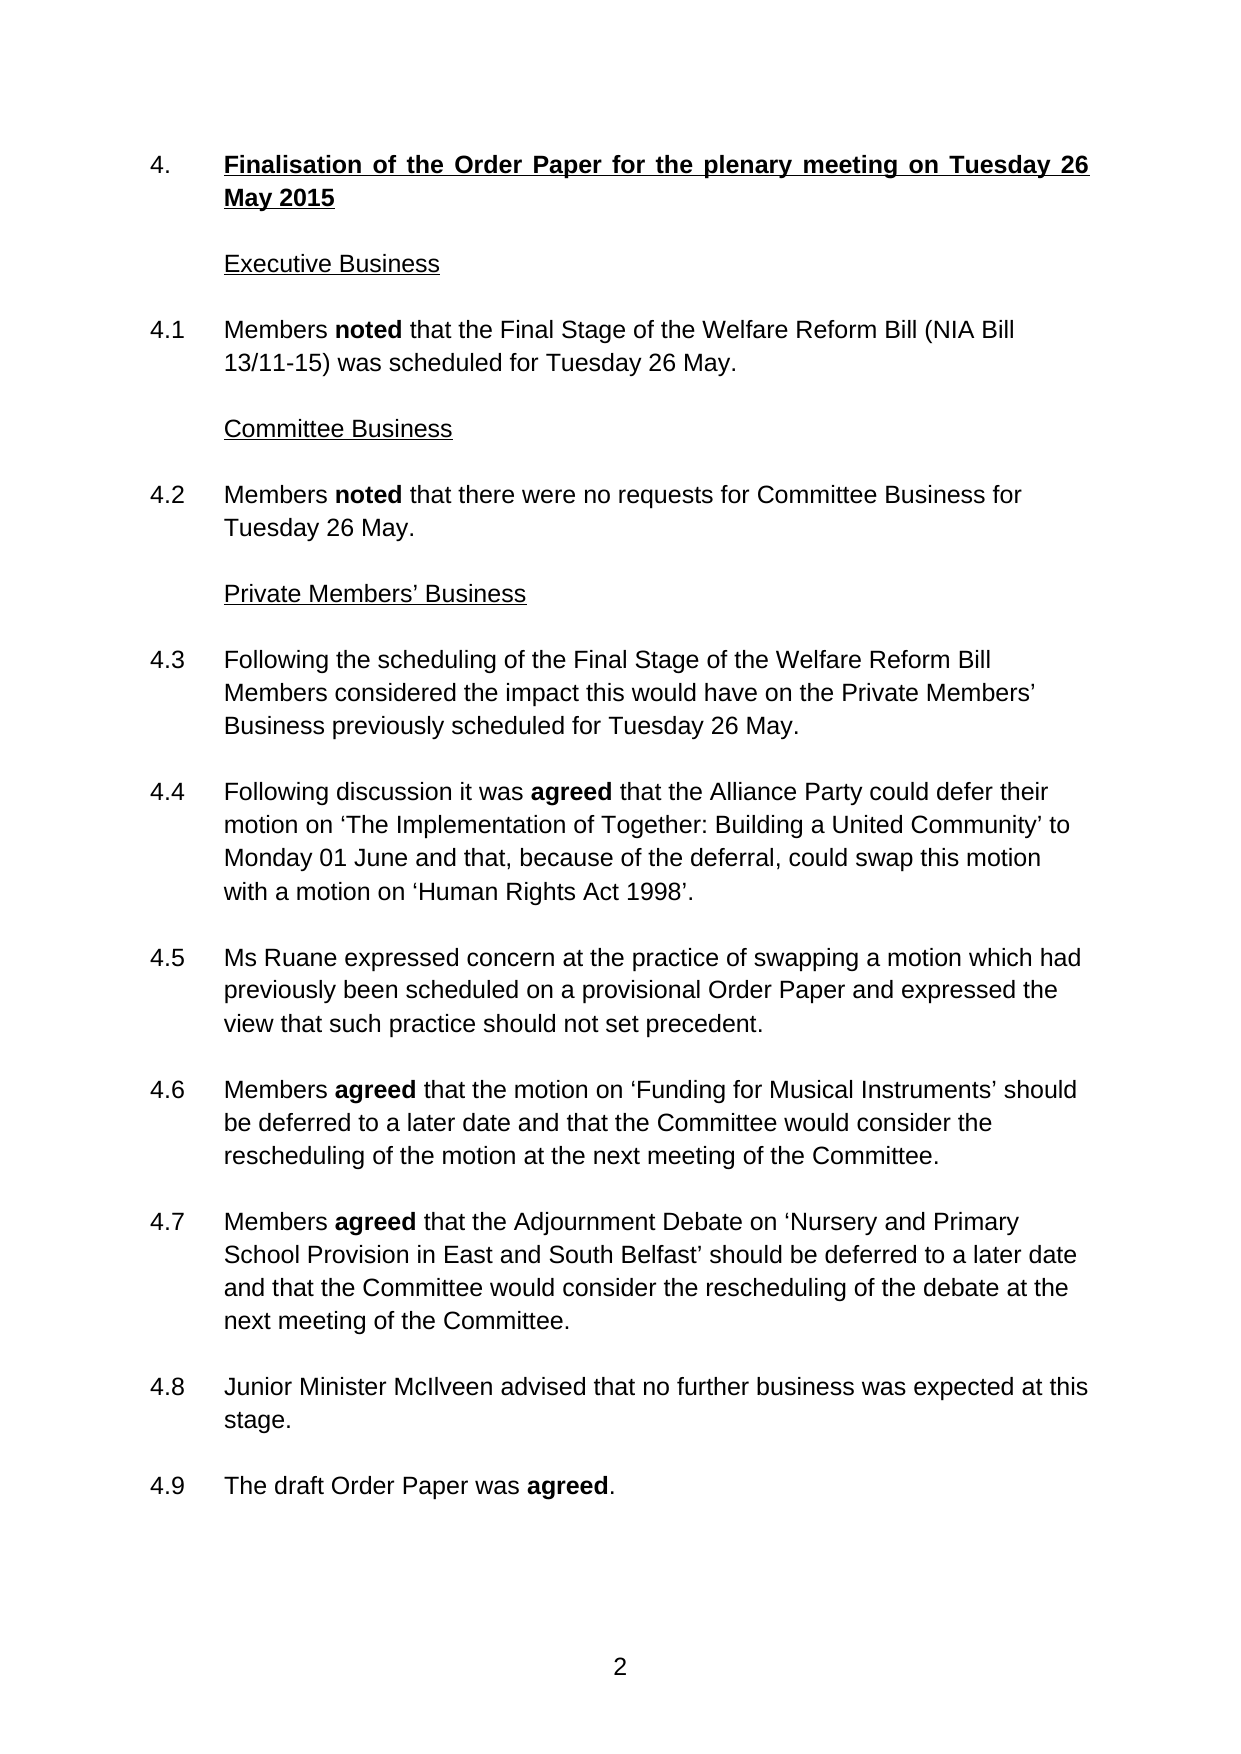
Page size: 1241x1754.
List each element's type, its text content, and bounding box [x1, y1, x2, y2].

text 4.8 Junior Minister McIlveen advised that no further business was expected at this stage. [150, 1372, 1090, 1433]
text 4.4 Following discussion it was agreed that the Alliance Party could defer their motion on ‘The Implementation of Together: Building a United Community’ to Monday 01 June and that, because of the deferral, could swap this motion with a motion on ‘Human Rights Act 1998’. [150, 777, 1090, 905]
text 4.5 Ms Ruane expressed concern at the practice of swapping a motion which had previously been scheduled on a provisional Order Paper and expressed the view that such practice should not set precedent. [150, 942, 1090, 1037]
text 4.2 Members noted that there were no requests for Committee Business for Tuesday 26 May. [150, 480, 1090, 542]
text 4.7 Members agreed that the Adjournment Debate on ‘Nursery and Primary School Provision in East and South Belfast’ should be deferred to a later date and that the Committee would consider the rescheduling of the debate at the next meeting of the Committee. [150, 1207, 1090, 1334]
text Executive Business [223, 249, 1090, 278]
text 4.6 Members agreed that the motion on ‘Funding for Musical Instruments’ should be deferred to a later date and that the Committee would consider the rescheduling of the motion at the next meeting of the Committee. [150, 1074, 1090, 1169]
text Committee Business [150, 414, 1090, 443]
text 4.9 The draft Order Paper was agreed. [150, 1471, 1090, 1499]
text 4. Finalisation of the Order Paper for the plenary meeting on Tuesday 26 May 2015 [150, 150, 1090, 212]
text 4.1 Members noted that the Final Stage of the Welfare Reform Bill (NIA Bill 13/11-15) was scheduled for Tuesday 26 May. [150, 315, 1090, 377]
text Private Members’ Business [150, 579, 1090, 608]
text 4.3 Following the scheduling of the Final Stage of the Welfare Reform Bill Members considered the impact this would have on the Private Members’ Business previously scheduled for Tuesday 26 May. [150, 645, 1090, 740]
